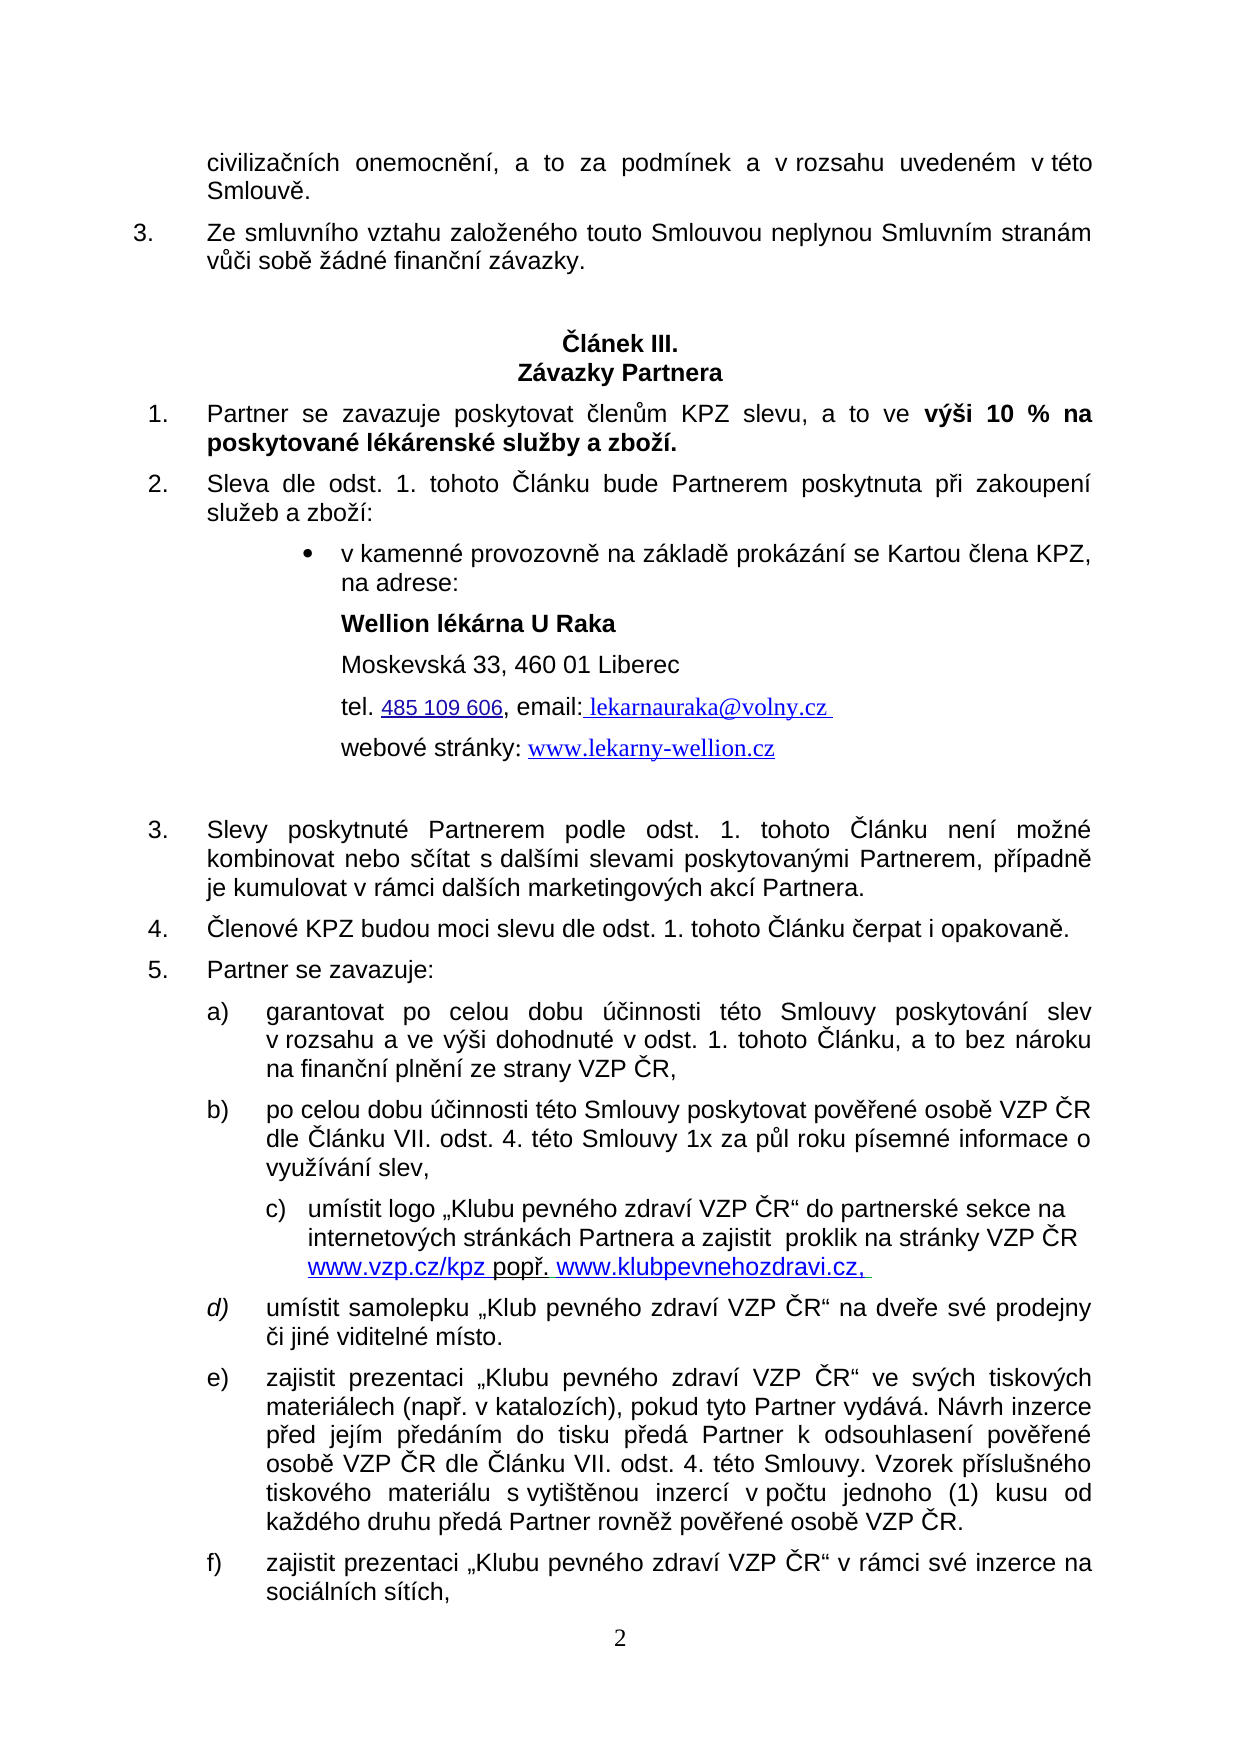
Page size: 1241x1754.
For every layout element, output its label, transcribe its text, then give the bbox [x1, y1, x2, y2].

list Ze smluvního vztahu založeného touto Smlouvou neplynou Smluvním stranám vůči sobě žádné finanční závazky. [133, 218, 1093, 275]
list zajistit prezentaci „Klubu pevného zdraví VZP ČR“ v rámci své inzerce na sociálních sítích, [207, 1548, 1093, 1605]
list zajistit prezentaci „Klubu pevného zdraví VZP ČR“ ve svých tiskových materiálech (např. v katalozích), pokud tyto Partner vydává. Návrh inzerce před jejím předáním do tisku předá Partner k odsouhlasení pověřené osobě VZP ČR dle Článku VII. odst. 4. této Smlouvy. Vzorek příslušného tiskového materiálu s vytištěnou inzercí v počtu jednoho (1) kusu od každého druhu předá Partner rovněž pověřené osobě VZP ČR. [207, 1363, 1093, 1535]
list Sleva dle odst. 1. tohoto Článku bude Partnerem poskytnuta při zakoupení služeb a zboží: [148, 469, 1093, 526]
list tel. 485 109 606, email: lekarnauraka@volny.cz [341, 691, 1093, 720]
list umístit logo „Klubu pevného zdraví VZP ČR“ do partnerské sekce na internetových stránkách Partnera a zajistit proklik na stránky VZP ČR www.vzp.cz/kpz popř. www.klubpevnehozdravi.cz, [265, 1194, 1093, 1280]
list Moskevská 33, 460 01 Liberec [341, 650, 1093, 679]
list umístit samolepku „Klub pevného zdraví VZP ČR“ na dveře své prodejny či jiné viditelné místo. [207, 1293, 1093, 1350]
text Článek III. [148, 329, 1093, 358]
list garantovat po celou dobu účinnosti této Smlouvy poskytování slev v rozsahu a ve výši dohodnuté v odst. 1. tohoto Článku, a to bez nároku na finanční plnění ze strany VZP ČR, [207, 997, 1093, 1083]
list Partner se zavazuje poskytovat členům KPZ slevu, a to ve výši 10 % na poskytované lékárenské služby a zboží. [148, 399, 1093, 456]
list v kamenné provozovně na základě prokázání se Kartou člena KPZ, na adrese: [303, 539, 1093, 596]
list Slevy poskytnuté Partnerem podle odst. 1. tohoto Článku není možné kombinovat nebo sčítat s dalšími slevami poskytovanými Partnerem, případně je kumulovat v rámci dalších marketingových akcí Partnera. [148, 815, 1093, 902]
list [139, 148, 1093, 205]
list Partner se zavazuje: [148, 955, 1093, 984]
text Závazky Partnera [148, 358, 1093, 386]
list po celou dobu účinnosti této Smlouvy poskytovat pověřené osobě VZP ČR dle Článku VII. odst. 4. této Smlouvy 1x za půl roku písemné informace o využívání slev, [207, 1095, 1093, 1182]
list Wellion lékárna U Raka [341, 609, 1093, 638]
list webové stránky: www.lekarny-wellion.cz [341, 733, 1093, 762]
list Členové KPZ budou moci slevu dle odst. 1. tohoto Článku čerpat i opakovaně. [148, 914, 1093, 943]
